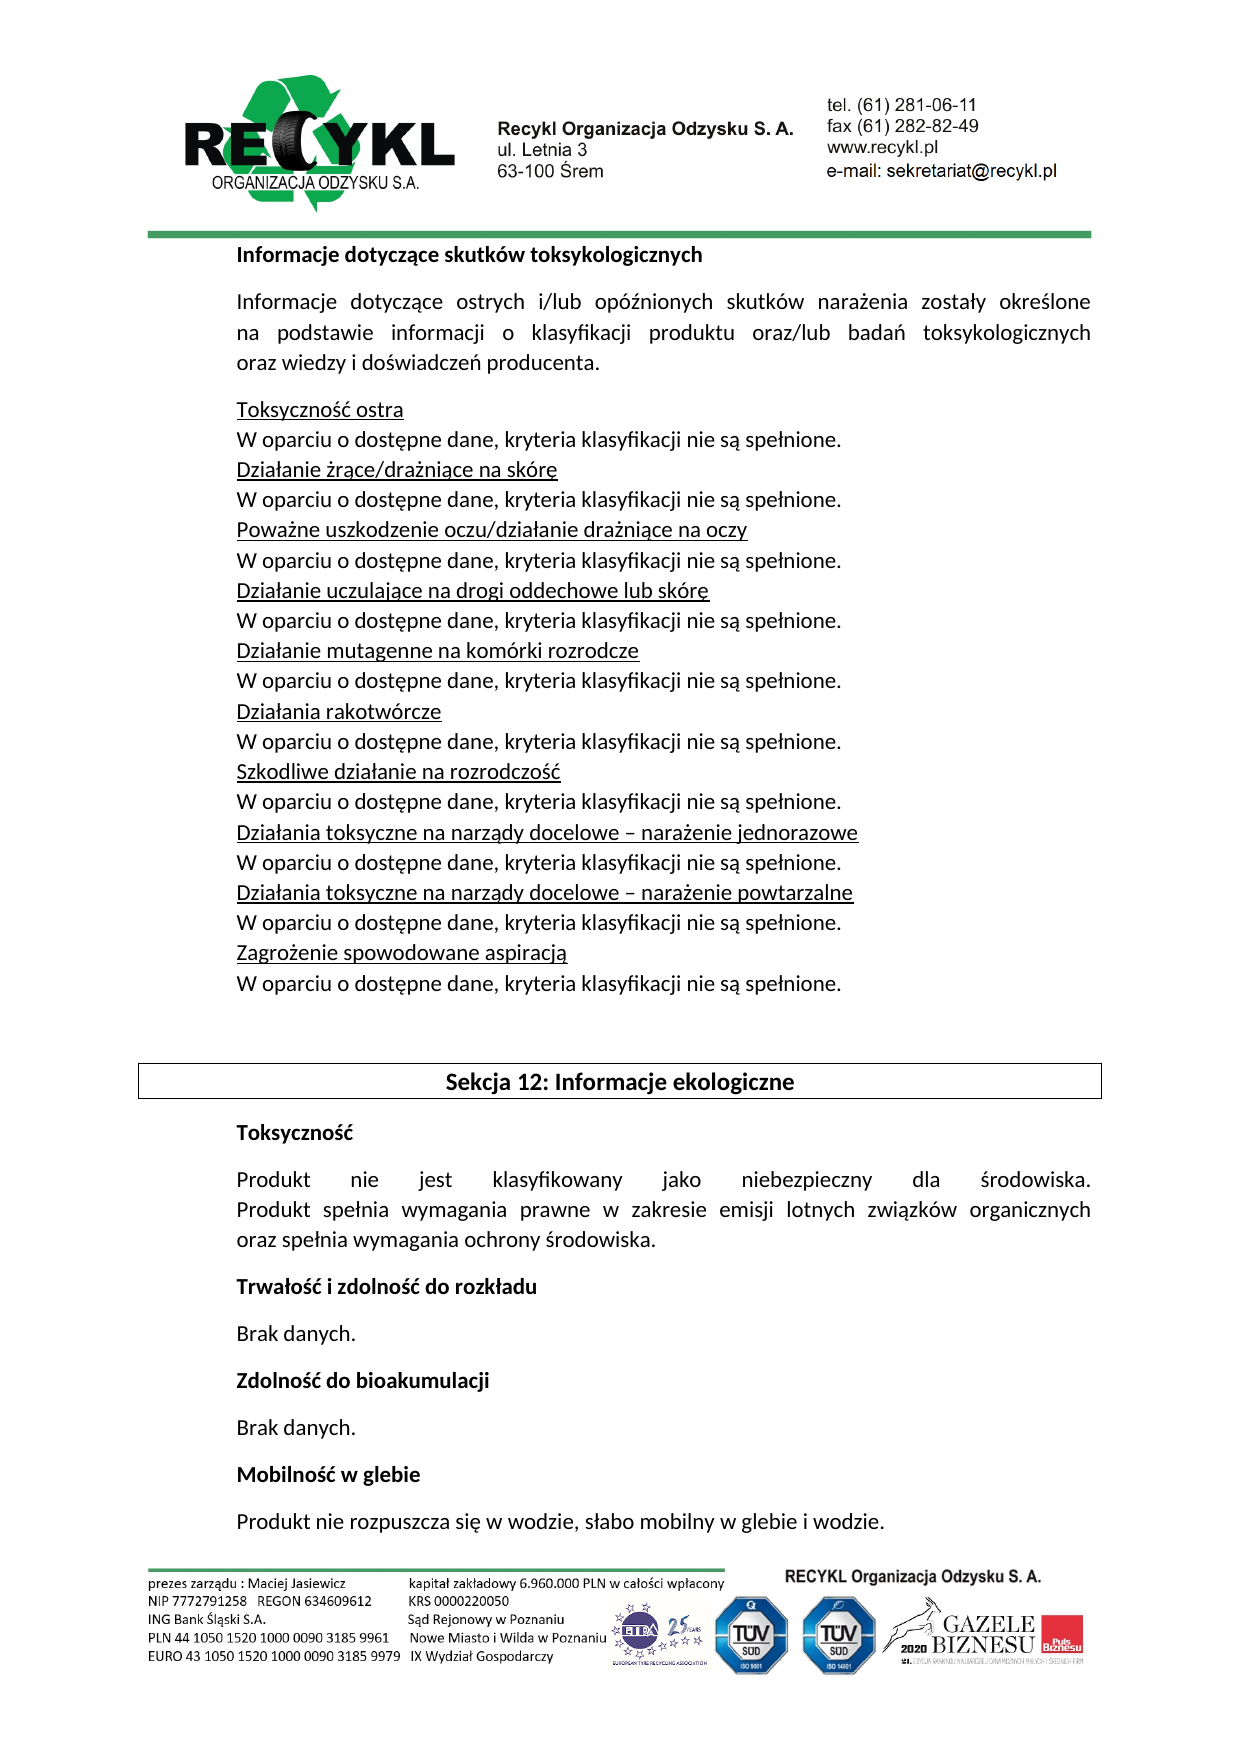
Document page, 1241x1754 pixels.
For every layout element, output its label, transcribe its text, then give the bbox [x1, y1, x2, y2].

text Informacje dotyczące skutków toksykologicznych [236, 241, 1092, 269]
text Toksyczność [236, 1118, 1092, 1146]
text Zdolność do bioakumulacji [236, 1366, 1092, 1394]
text Produkt nie rozpuszcza się w wodzie, słabo mobilny w glebie i wodzie. [236, 1507, 1092, 1535]
text Brak danych. [236, 1319, 1092, 1347]
text Mobilność w glebie [236, 1460, 1092, 1488]
picture [147, 73, 1092, 241]
text Produkt nie jest klasyfikowany jako niebezpieczny dla środowiska. Produkt spełnia wymagania prawne w zakresie emisji lotnych związków organicznych oraz spełnia wymagania ochrony środowiska. [236, 1165, 1092, 1254]
text Toksyczność ostra W oparciu o dostępne dane, kryteria klasyfikacji nie są spełnione. Działanie żrące/drażniące na skórę W oparciu o dostępne dane, kryteria klasyfikacji nie są spełnione. Poważne uszkodzenie oczu/działanie drażniące na oczy W oparciu o dostępne dane, kryteria klasyfikacji nie są spełnione. Działanie uczulające na drogi oddechowe lub skórę W oparciu o dostępne dane, kryteria klasyfikacji nie są spełnione. Działanie mutagenne na komórki rozrodcze W oparciu o dostępne dane, kryteria klasyfikacji nie są spełnione. Działania rakotwórcze W oparciu o dostępne dane, kryteria klasyfikacji nie są spełnione. Szkodliwe działanie na rozrodczość W oparciu o dostępne dane, kryteria klasyfikacji nie są spełnione. Działania toksyczne na narządy docelowe – narażenie jednorazowe W oparciu o dostępne dane, kryteria klasyfikacji nie są spełnione. Działania toksyczne na narządy docelowe – narażenie powtarzalne W oparciu o dostępne dane, kryteria klasyfikacji nie są spełnione. Zagrożenie spowodowane aspiracją W oparciu o dostępne dane, kryteria klasyfikacji nie są spełnione. [236, 395, 1092, 997]
text Informacje dotyczące ostrych i/lub opóźnionych skutków narażenia zostały określone na podstawie informacji o klasyfikacji produktu oraz/lub badań toksykologicznych oraz wiedzy i doświadczeń producenta. [236, 287, 1092, 376]
text Sekcja 12: Informacje ekologiczne [139, 1064, 1101, 1098]
picture [147, 1563, 1093, 1681]
text Brak danych. [236, 1413, 1092, 1441]
text Trwałość i zdolność do rozkładu [236, 1272, 1092, 1301]
